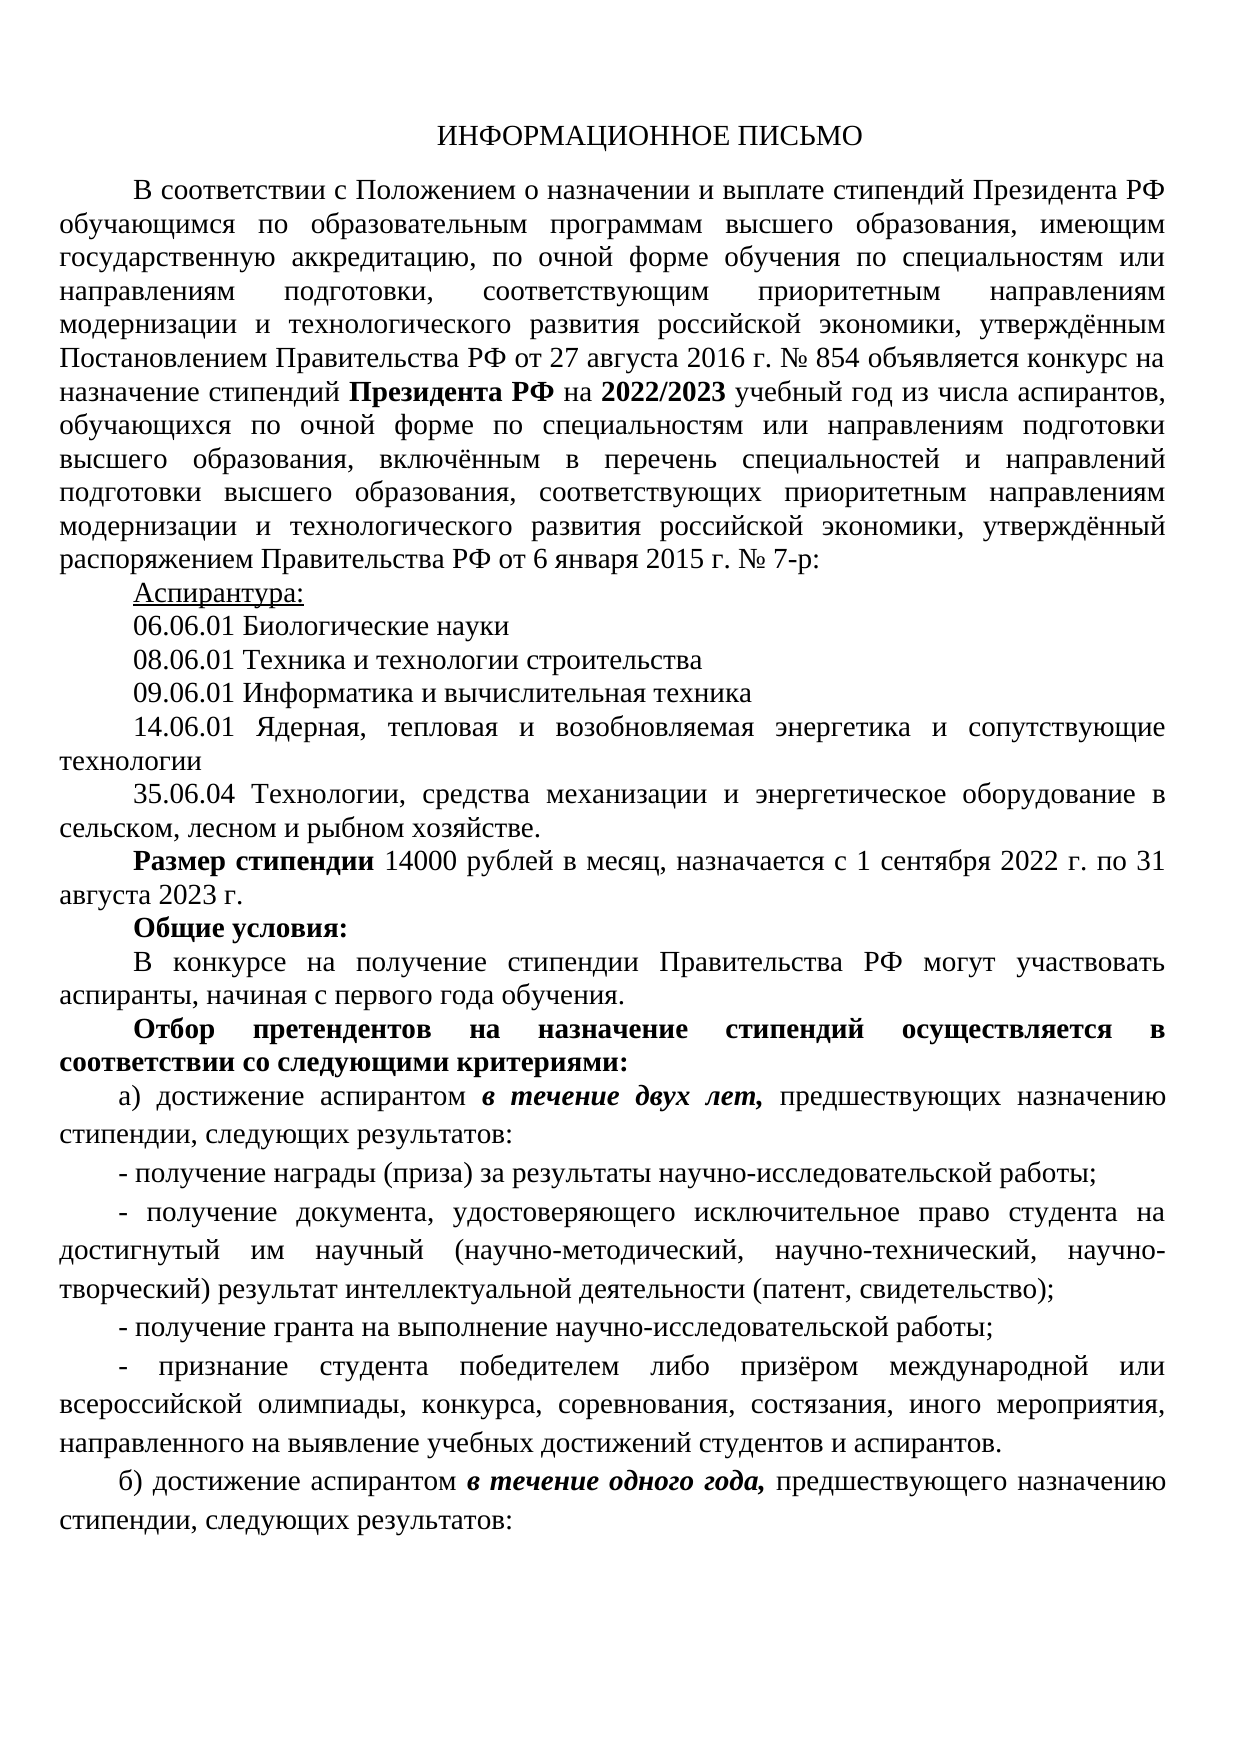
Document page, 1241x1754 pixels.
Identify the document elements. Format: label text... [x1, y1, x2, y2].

list б) достижение аспирантом в течение одного года, предшествующего назначению стипендии, следующих результатов: [59, 1463, 1166, 1536]
list - получение гранта на выполнение научно-исследовательской работы; [59, 1309, 1166, 1343]
text 14.06.01 Ядерная, тепловая и возобновляемая энергетика и сопутствующие технологии [59, 709, 1166, 776]
list а) достижение аспирантом в течение двух лет, предшествующих назначению стипендии, следующих результатов: [59, 1078, 1166, 1150]
text Отбор претендентов на назначение стипендий осуществляется в соответствии со следующими критериями: [59, 1011, 1166, 1078]
text 09.06.01 Информатика и вычислительная техника [59, 676, 1166, 709]
text Размер стипендии 14000 рублей в месяц, назначается с 1 сентября 2022 г. по 31 августа 2023 г. [59, 843, 1166, 910]
list - признание студента победителем либо призёром международной или всероссийской олимпиады, конкурса, соревнования, состязания, иного мероприятия, направленного на выявление учебных достижений студентов и аспирантов. [59, 1348, 1166, 1458]
text Аспирантура: [59, 575, 1166, 608]
text 08.06.01 Техника и технологии строительства [59, 642, 1166, 676]
text 35.06.04 Технологии, средства механизации и энергетическое оборудование в сельском, лесном и рыбном хозяйстве. [59, 776, 1166, 843]
text 06.06.01 Биологические науки [59, 608, 1166, 642]
text В конкурсе на получение стипендии Правительства РФ могут участвовать аспиранты, начиная с первого года обучения. [59, 944, 1166, 1011]
text Общие условия: [59, 910, 1166, 944]
list - получение документа, удостоверяющего исключительное право студента на достигнутый им научный (научно-методический, научно-технический, научно-творческий) результат интеллектуальной деятельности (патент, свидетельство); [59, 1194, 1166, 1304]
text В соответствии с Положением о назначении и выплате стипендий Президента РФ обучающимся по образовательным программам высшего образования, имеющим государственную аккредитацию, по очной форме обучения по специальностям или направлениям подготовки, соответствующим приоритетным направлениям модернизации и технологического развития российской экономики, утверждённым Постановлением Правительства РФ от 27 августа 2016 г. № 854 объявляется конкурс на назначение стипендий Президента РФ на 2022/2023 учебный год из числа аспирантов, обучающихся по очной форме по специальностям или направлениям подготовки высшего образования, включённым в перечень специальностей и направлений подготовки высшего образования, соответствующих приоритетным направлениям модернизации и технологического развития российской экономики, утверждённый распоряжением Правительства РФ от 6 января 2015 г. № 7-р: [59, 172, 1166, 575]
list - получение награды (приза) за результаты научно-исследовательской работы; [59, 1155, 1166, 1189]
text ИНФОРМАЦИОННОЕ ПИСЬМО [59, 118, 1166, 152]
